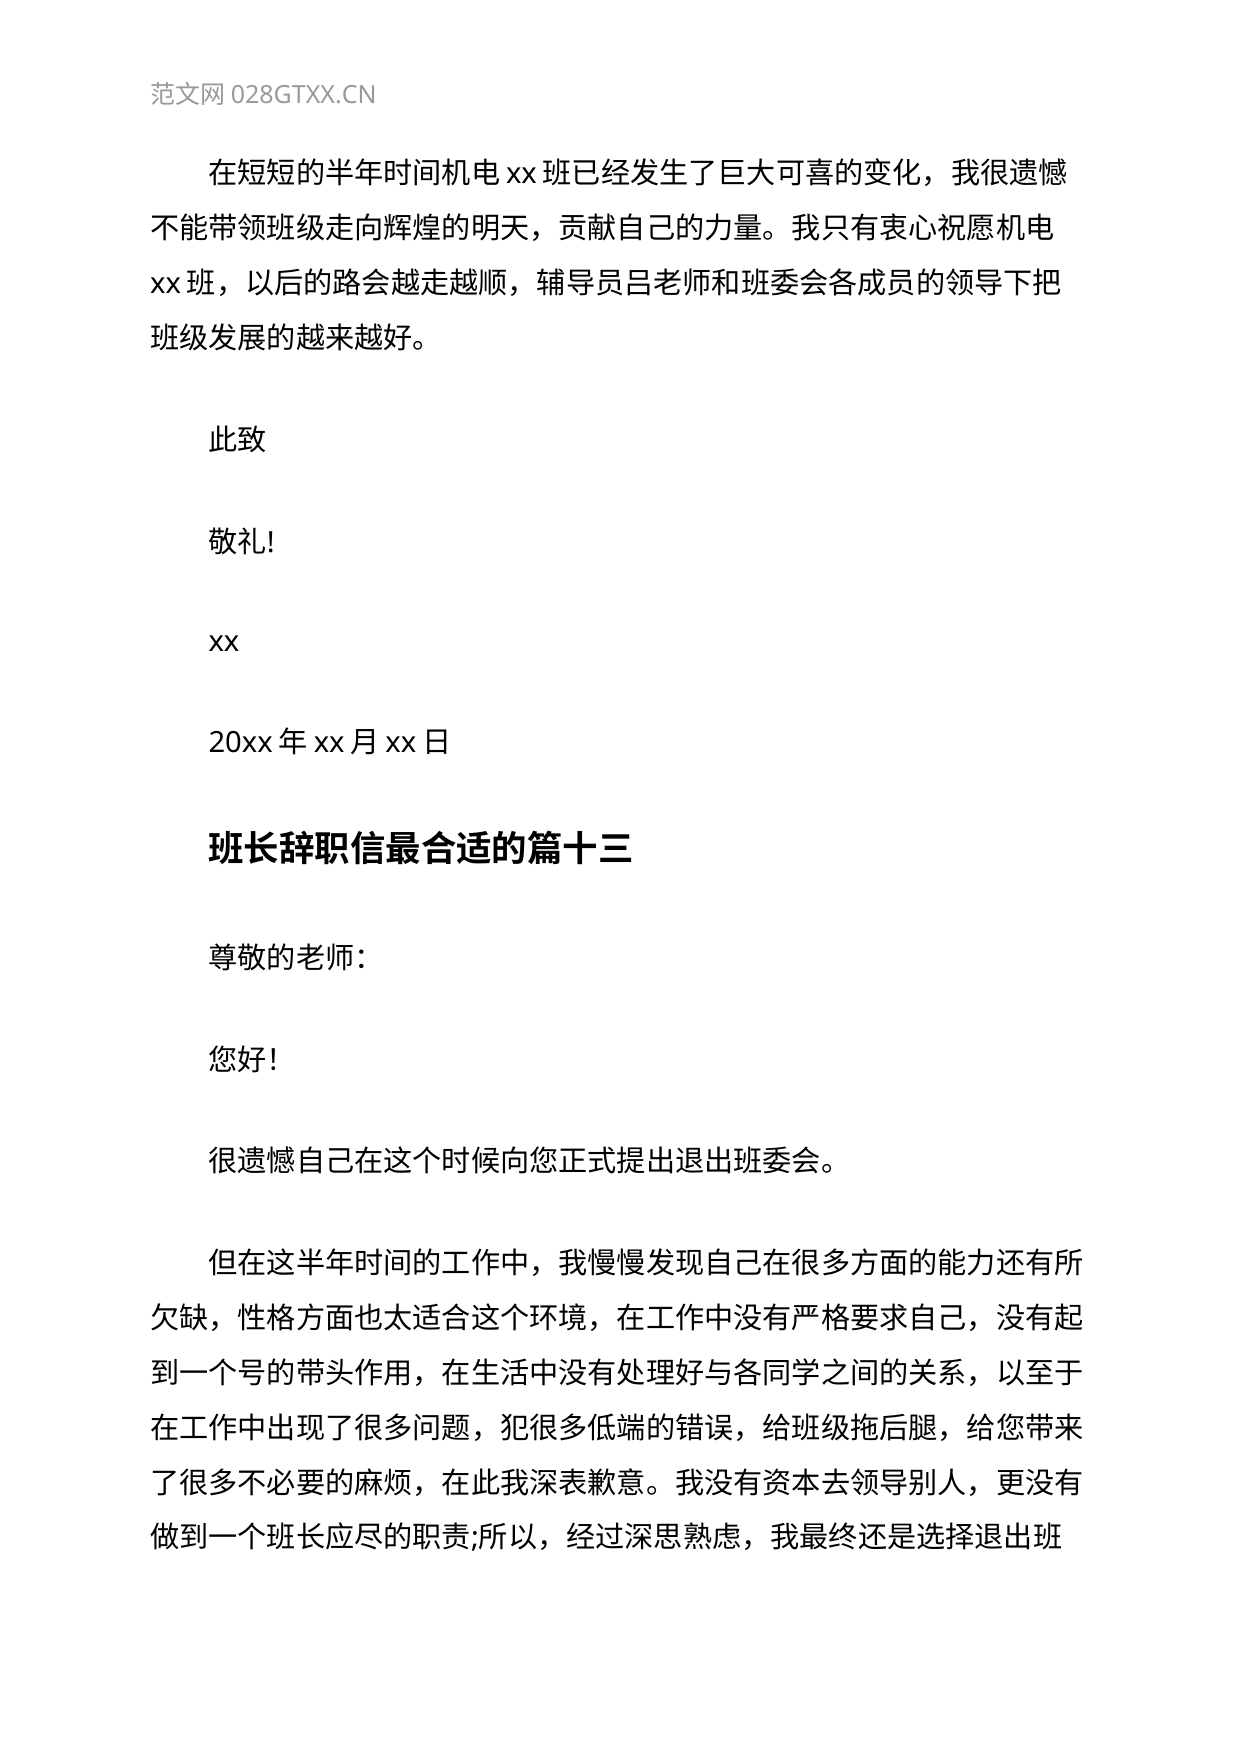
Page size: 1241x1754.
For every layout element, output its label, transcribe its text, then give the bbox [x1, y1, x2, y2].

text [150, 1239, 1090, 1556]
text 尊敬的老师： [150, 934, 1090, 977]
text 您好！ [150, 1036, 1090, 1078]
text 班长辞职信最合适的篇十三 [150, 821, 1090, 872]
text 20xx年xx月xx日 [150, 719, 1090, 761]
text 在短短的半年时间机电xx班已经发生了巨大可喜的变化，我很遗憾不能带领班级走向辉煌的明天，贡献自己的力量。我只有衷心祝愿机电xx班，以后的路会越走越顺，辅导员吕老师和班委会各成员的领导下把班级发展的越来越好。 [150, 150, 1090, 357]
text xx [150, 620, 1090, 660]
text 很遗憾自己在这个时候向您正式提出退出班委会。 [150, 1138, 1090, 1180]
text 敬礼! [150, 518, 1090, 561]
text 此致 [150, 417, 1090, 459]
